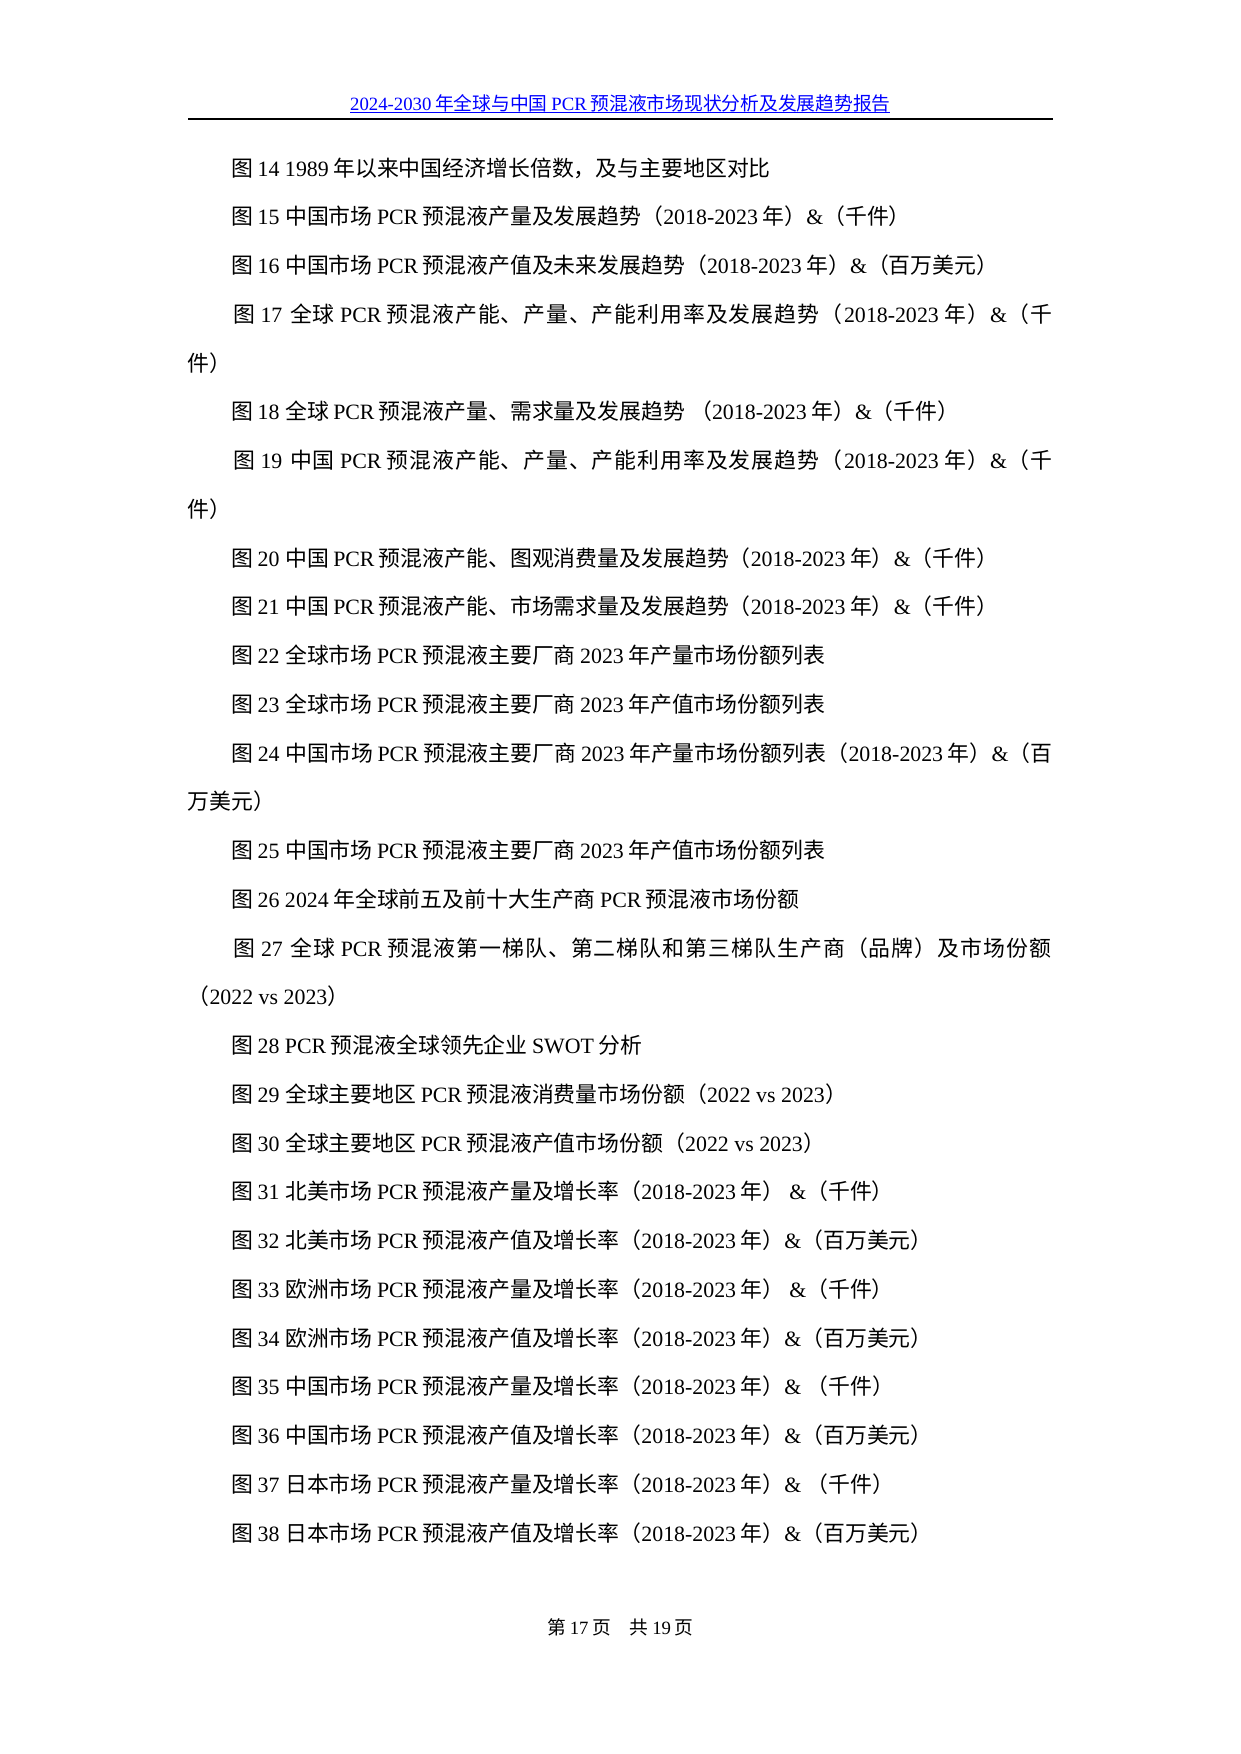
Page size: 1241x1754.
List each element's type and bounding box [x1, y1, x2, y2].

text [187, 150, 1053, 1548]
